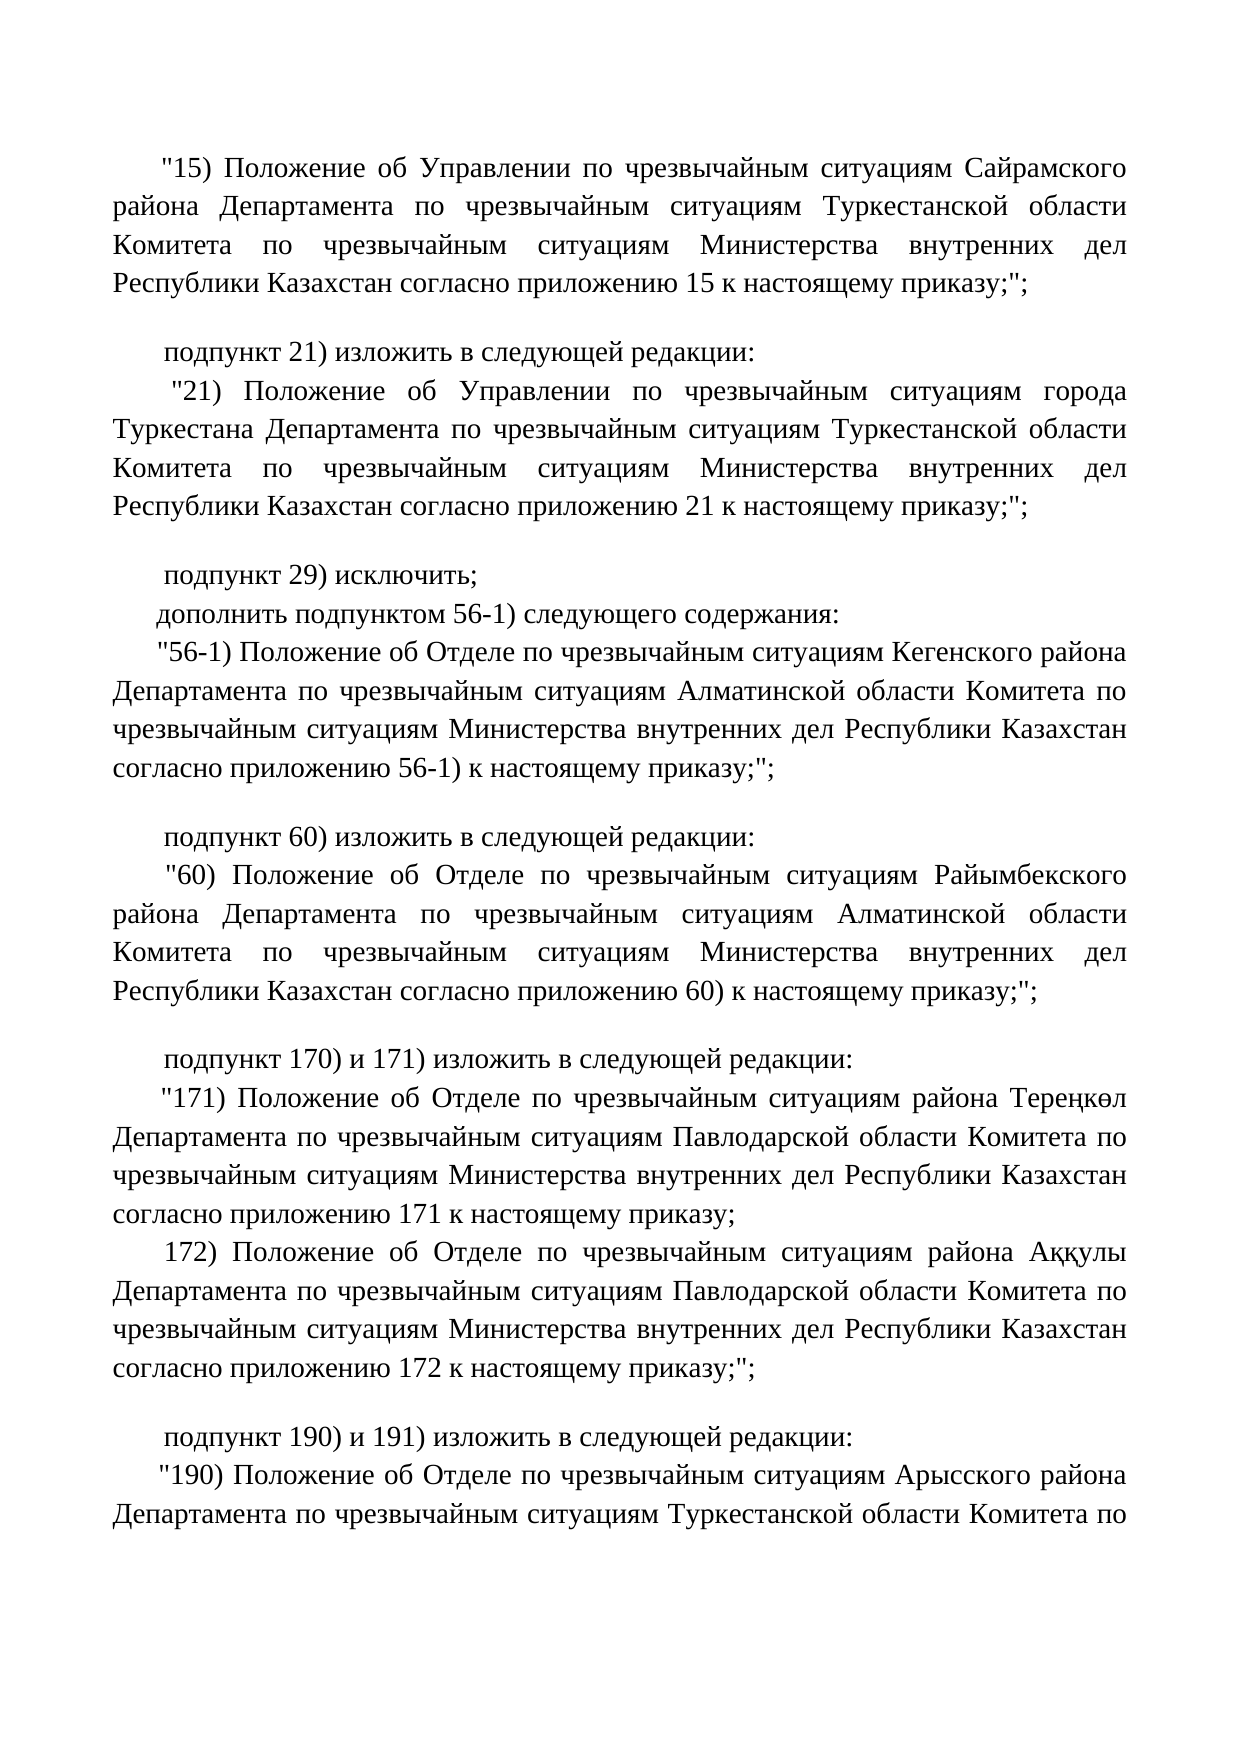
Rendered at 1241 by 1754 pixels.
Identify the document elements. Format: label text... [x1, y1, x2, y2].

text 172) Положение об Отделе по чрезвычайным ситуациям района Аққулы Департамента по чрезвычайным ситуациям Павлодарской области Комитета по чрезвычайным ситуациям Министерства внутренних дел Республики Казахстан согласно приложению 172 к настоящему приказу;"; [112, 1234, 1128, 1383]
text дополнить подпунктом 56-1) следующего содержания: [112, 596, 1128, 629]
text подпункт 190) и 191) изложить в следующей редакции: [112, 1419, 1128, 1452]
text "15) Положение об Управлении по чрезвычайным ситуациям Сайрамского района Департамента по чрезвычайным ситуациям Туркестанской области Комитета по чрезвычайным ситуациям Министерства внутренних дел Республики Казахстан согласно приложению 15 к настоящему приказу;"; [112, 150, 1128, 299]
text подпункт 21) изложить в следующей редакции: [112, 334, 1128, 368]
text подпункт 29) исключить; [112, 557, 1128, 591]
text подпункт 60) изложить в следующей редакции: [112, 819, 1128, 852]
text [112, 1457, 1128, 1529]
text подпункт 170) и 171) изложить в следующей редакции: [112, 1042, 1128, 1075]
text "21) Положение об Управлении по чрезвычайным ситуациям города Туркестана Департамента по чрезвычайным ситуациям Туркестанской области Комитета по чрезвычайным ситуациям Министерства внутренних дел Республики Казахстан согласно приложению 21 к настоящему приказу;"; [112, 373, 1128, 522]
text "60) Положение об Отделе по чрезвычайным ситуациям Райымбекского района Департамента по чрезвычайным ситуациям Алматинской области Комитета по чрезвычайным ситуациям Министерства внутренних дел Республики Казахстан согласно приложению 60) к настоящему приказу;"; [112, 857, 1128, 1006]
text "56-1) Положение об Отделе по чрезвычайным ситуациям Кегенского района Департамента по чрезвычайным ситуациям Алматинской области Комитета по чрезвычайным ситуациям Министерства внутренних дел Республики Казахстан согласно приложению 56-1) к настоящему приказу;"; [112, 634, 1128, 783]
text "171) Положение об Отделе по чрезвычайным ситуациям района Тереңкөл Департамента по чрезвычайным ситуациям Павлодарской области Комитета по чрезвычайным ситуациям Министерства внутренних дел Республики Казахстан согласно приложению 171 к настоящему приказу; [112, 1080, 1128, 1229]
